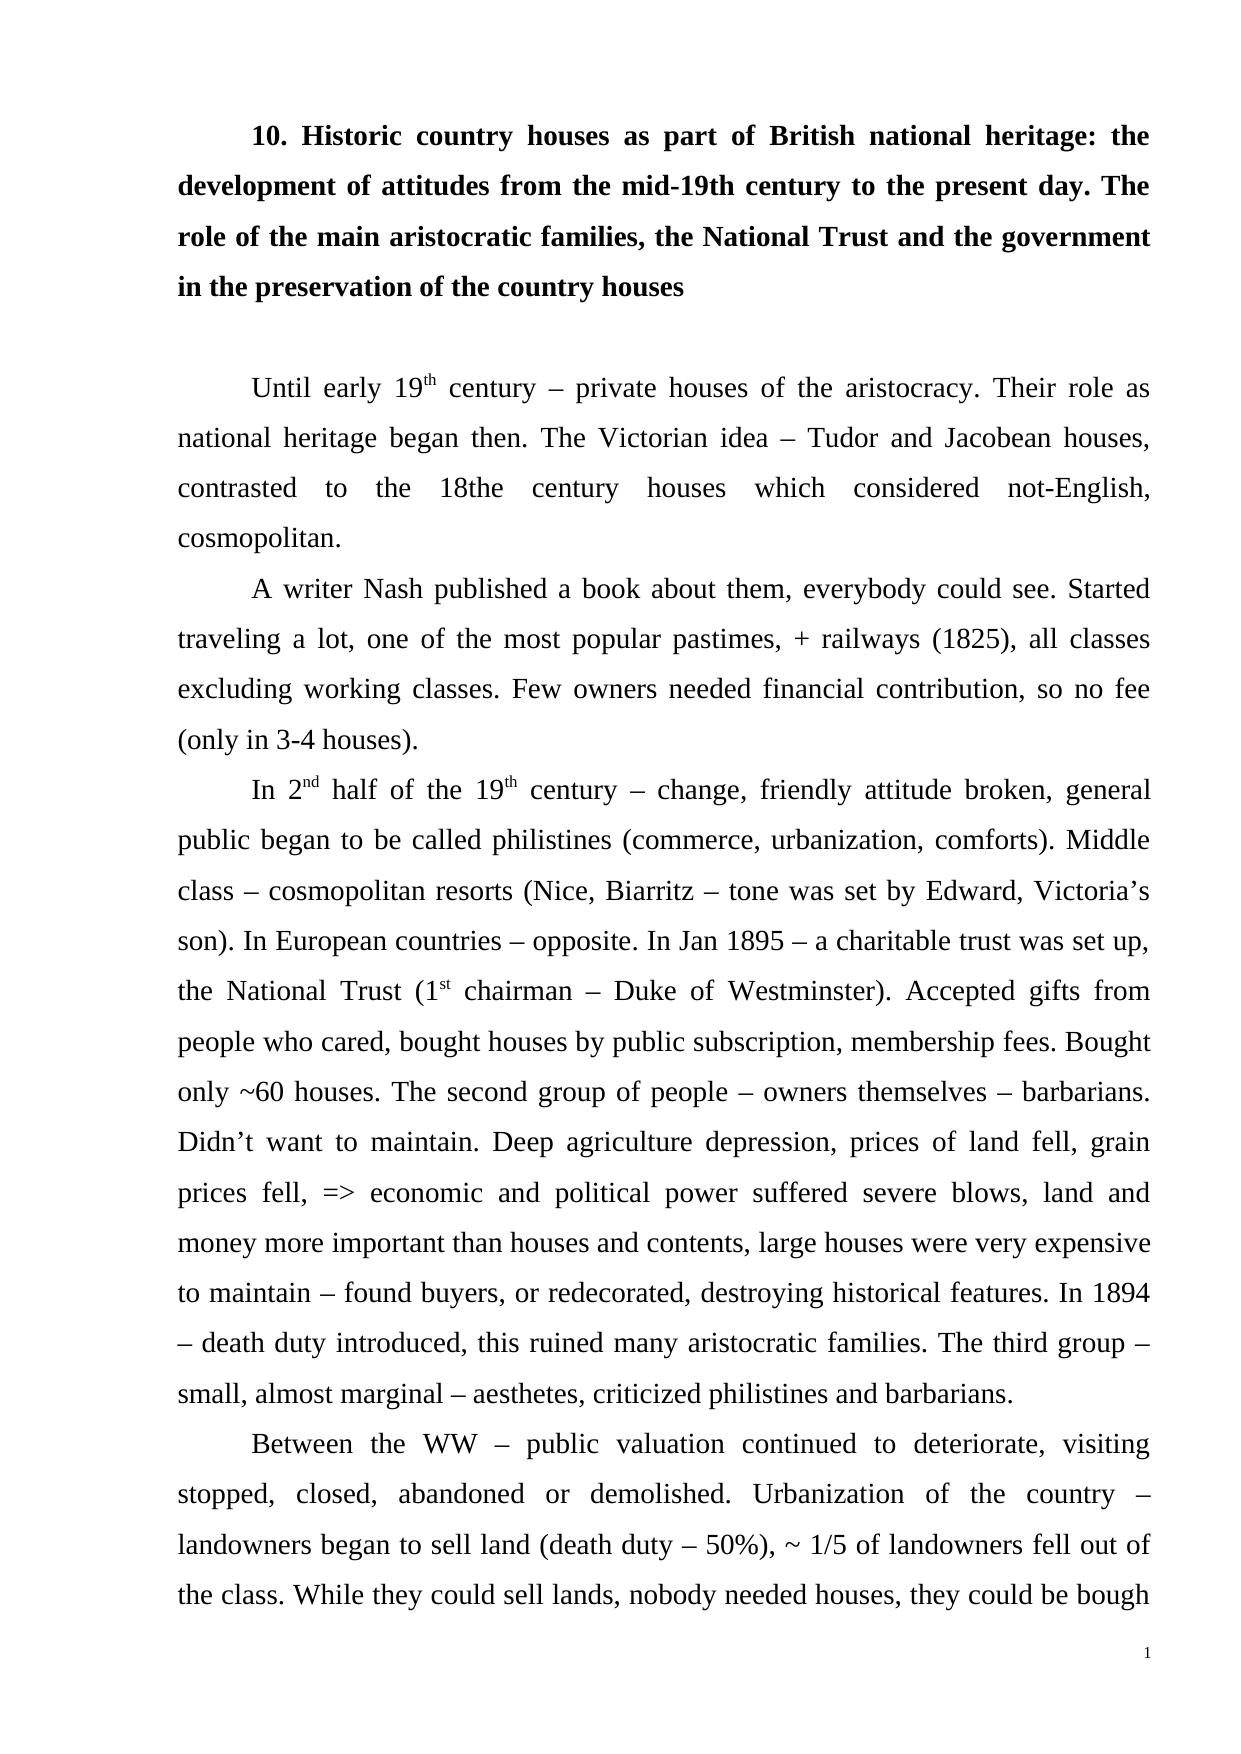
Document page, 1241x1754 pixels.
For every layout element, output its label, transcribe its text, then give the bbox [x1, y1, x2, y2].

text A writer Nash published a book about them, everybody could see. Started traveling a lot, one of the most popular pastimes, + railways (1825), all classes excluding working classes. Few owners needed financial contribution, so no fee (only in 3-4 houses). [177, 571, 1152, 755]
text 10. Historic country houses as part of British national heritage: the development of attitudes from the mid-19th century to the present day. The role of the main aristocratic families, the National Trust and the government in the preservation of the country houses [177, 118, 1152, 303]
text In 2nd half of the 19th century – change, friendly attitude broken, general public began to be called philistines (commerce, urbanization, comforts). Middle class – cosmopolitan resorts (Nice, Biarritz – tone was set by Edward, Victoria’s son). In European countries – opposite. In Jan 1895 – a charitable trust was set up, the National Trust (1st chairman – Duke of Westminster). Accepted gifts from people who cared, bought houses by public subscription, membership fees. Bought only ~60 houses. The second group of people – owners themselves – barbarians. Didn’t want to maintain. Deep agriculture depression, prices of land fell, grain prices fell, => economic and political power suffered severe blows, land and money more important than houses and contents, large houses were very expensive to maintain – found buyers, or redecorated, destroying historical features. In 1894 – death duty introduced, this ruined many aristocratic families. The third group – small, almost marginal – aesthetes, criticized philistines and barbarians. [177, 772, 1152, 1409]
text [177, 1426, 1152, 1611]
text Until early 19th century – private houses of the aristocracy. Their role as national heritage began then. The Victorian idea – Tudor and Jacobean houses, contrasted to the 18the century houses which considered not-English, cosmopolitan. [177, 370, 1152, 554]
